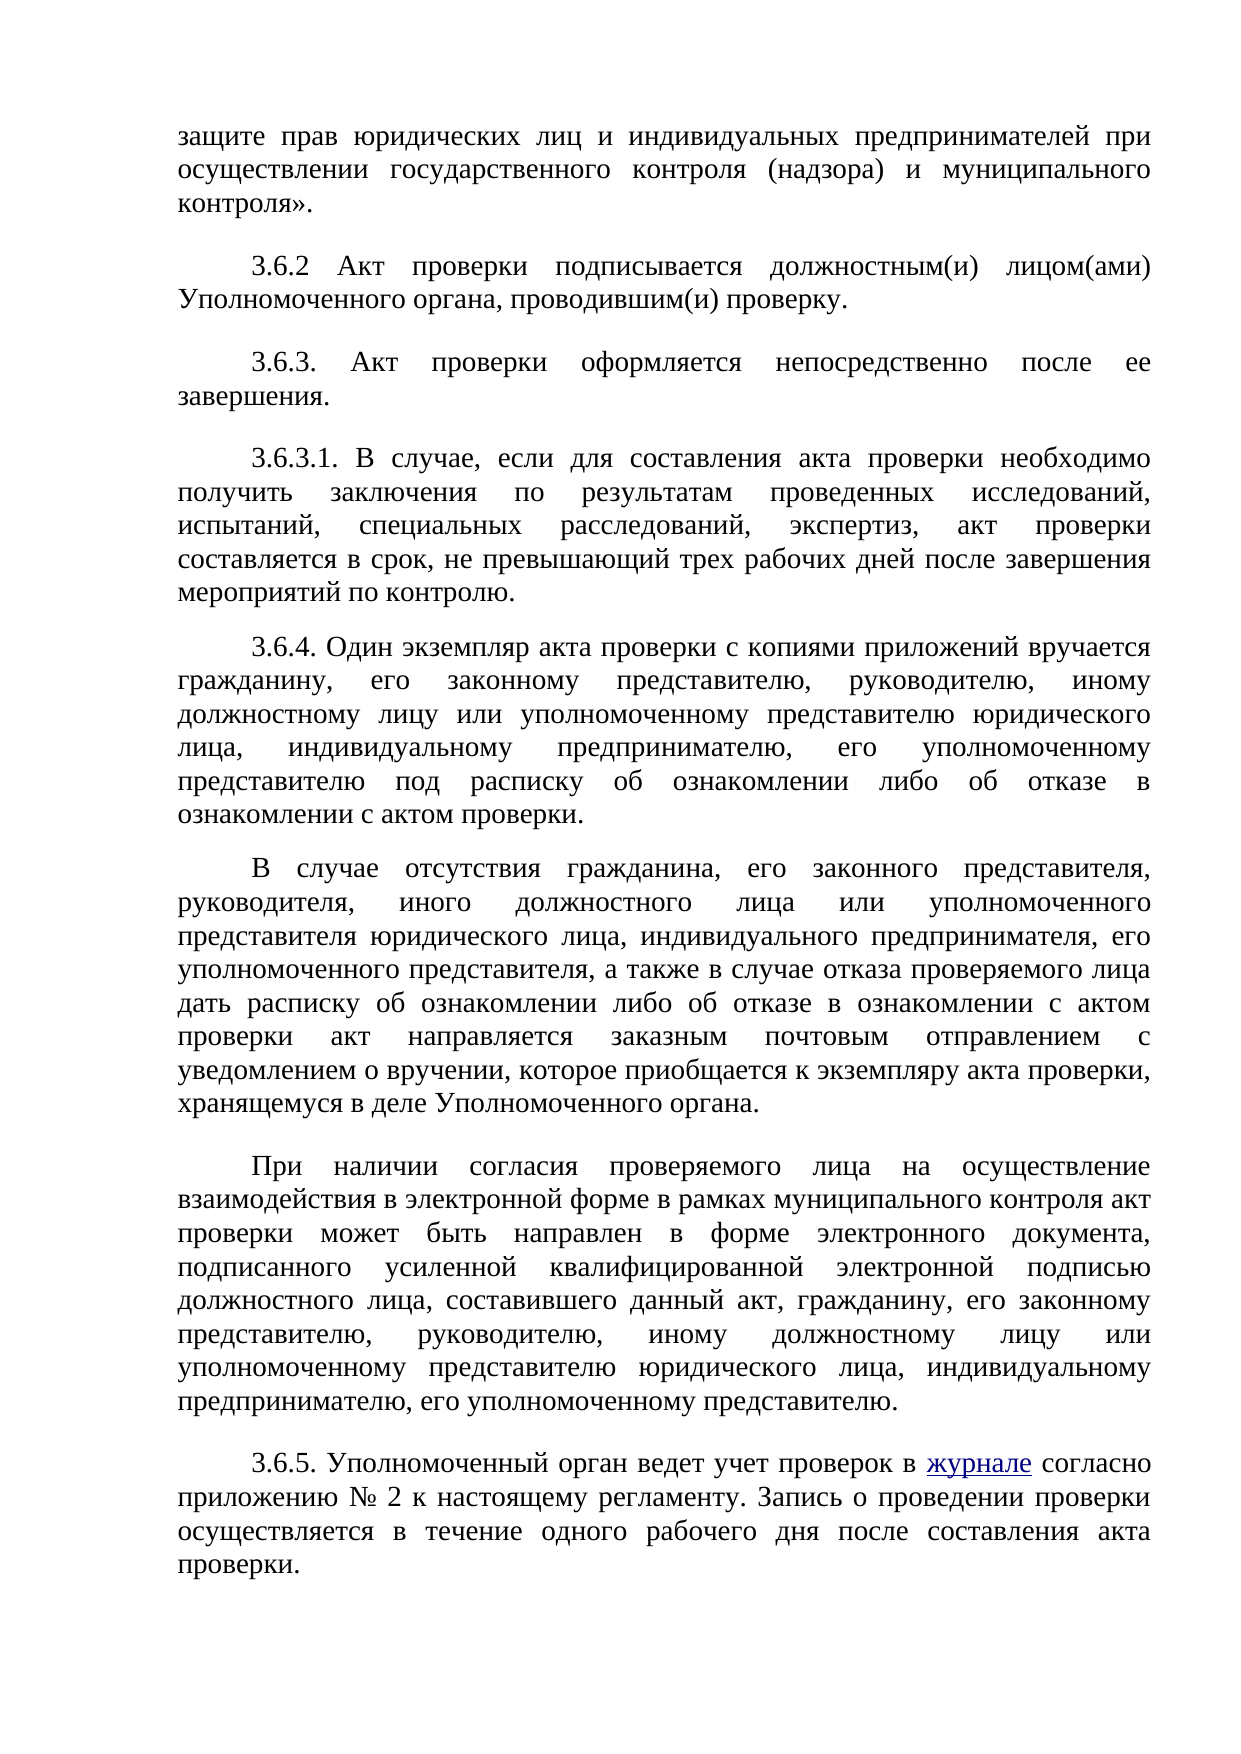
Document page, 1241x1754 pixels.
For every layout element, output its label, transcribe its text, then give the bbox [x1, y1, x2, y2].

text 3.6.5. Уполномоченный орган ведет учет проверок в журнале согласно приложению № 2 к настоящему регламенту. Запись о проведении проверки осуществляется в течение одного рабочего дня после составления акта проверки. [177, 1446, 1152, 1580]
text В случае отсутствия гражданина, его законного представителя, руководителя, иного должностного лица или уполномоченного представителя юридического лица, индивидуального предпринимателя, его уполномоченного представителя, а также в случае отказа проверяемого лица дать расписку об ознакомлении либо об отказе в ознакомлении с актом проверки акт направляется заказным почтовым отправлением с уведомлением о вручении, которое приобщается к экземпляру акта проверки, хранящемуся в деле Уполномоченного органа. [177, 851, 1152, 1119]
text 3.6.3. Акт проверки оформляется непосредственно после ее завершения. [177, 344, 1152, 411]
text 3.6.2 Акт проверки подписывается должностным(и) лицом(ами) Уполномоченного органа, проводившим(и) проверку. [177, 248, 1152, 315]
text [177, 118, 1152, 219]
text При наличии согласия проверяемого лица на осуществление взаимодействия в электронной форме в рамках муниципального контроля акт проверки может быть направлен в форме электронного документа, подписанного усиленной квалифицированной электронной подписью должностного лица, составившего данный акт, гражданину, его законному представителю, руководителю, иному должностному лицу или уполномоченному представителю юридического лица, индивидуальному предпринимателю, его уполномоченному представителю. [177, 1148, 1152, 1416]
text 3.6.4. Один экземпляр акта проверки с копиями приложений вручается гражданину, его законному представителю, руководителю, иному должностному лицу или уполномоченному представителю юридического лица, индивидуальному предпринимателю, его уполномоченному представителю под расписку об ознакомлении либо об отказе в ознакомлении с актом проверки. [177, 629, 1152, 830]
text 3.6.3.1. В случае, если для составления акта проверки необходимо получить заключения по результатам проведенных исследований, испытаний, специальных расследований, экспертиз, акт проверки составляется в срок, не превышающий трех рабочих дней после завершения мероприятий по контролю. [177, 440, 1152, 608]
